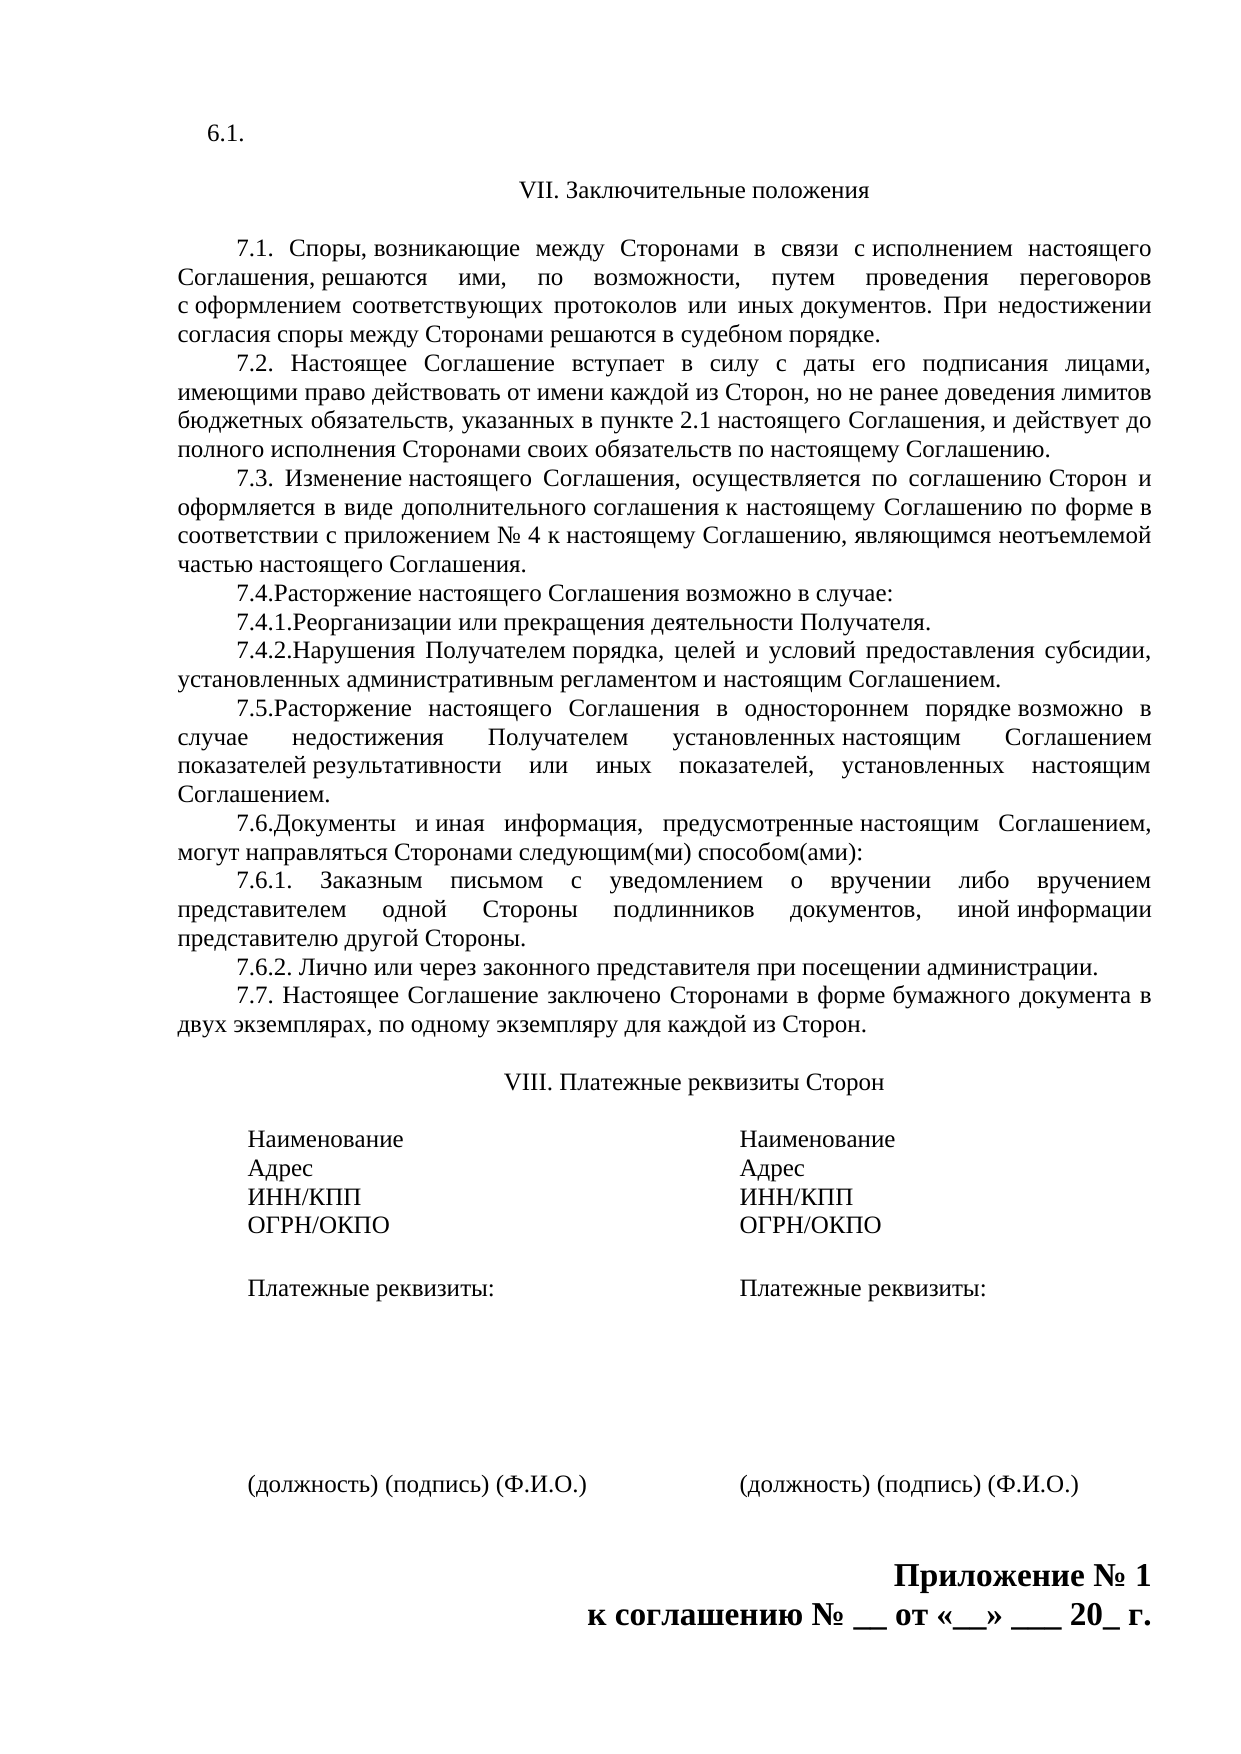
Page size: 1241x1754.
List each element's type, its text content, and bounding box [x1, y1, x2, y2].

text 7.3. Изменение настоящего Соглашения, осуществляется по соглашению Сторон и оформляется в виде дополнительного соглашения к настоящему Соглашению по форме в соответствии с приложением № 4 к настоящему Соглашению, являющимся неотъемлемой частью настоящего Соглашения. [177, 463, 1152, 578]
text 7.6.1. Заказным письмом с уведомлением о вручении либо вручением представителем одной Стороны подлинников документов, иной информации представителю другой Стороны. [177, 866, 1152, 952]
text 7.4.2.Нарушения Получателем порядка, целей и условий предоставления субсидии, установленных административным регламентом и настоящим Соглашением. [177, 636, 1152, 693]
text Приложение № 1 [177, 1556, 1152, 1594]
table_header Наименование Адрес ИНН/КПП ОГРН/ОКПО Платежные реквизиты: (должность) (подпись) (Ф.И.О.) [669, 1124, 1174, 1498]
text VII. Заключительные положения [177, 176, 1152, 204]
text 7.6.2. Лично или через законного представителя при посещении администрации. [177, 952, 1152, 981]
text 7.6.Документы и иная информация, предусмотренные настоящим Соглашением, могут направляться Сторонами следующим(ми) способом(ами): [177, 808, 1152, 866]
text VIII. Платежные реквизиты Сторон [177, 1067, 1152, 1096]
table_header Наименование Адрес ИНН/КПП ОГРН/ОКПО Платежные реквизиты: (должность) (подпись) (Ф.И.О.) [177, 1124, 669, 1498]
text 7.2. Настоящее Соглашение вступает в силу с даты его подписания лицами, имеющими право действовать от имени каждой из Сторон, но не ранее доведения лимитов бюджетных обязательств, указанных в пункте 2.1 настоящего Соглашения, и действует до полного исполнения Сторонами своих обязательств по настоящему Соглашению. [177, 348, 1152, 463]
text к соглашению № __ от «__» ___ 20_ г. [177, 1594, 1152, 1632]
text 7.5.Расторжение настоящего Соглашения в одностороннем порядке возможно в случае недостижения Получателем установленных настоящим Соглашением показателей результативности или иных показателей, установленных настоящим Соглашением. [177, 693, 1152, 808]
text 7.4.1.Реорганизации или прекращения деятельности Получателя. [177, 607, 1152, 636]
text 7.1. Споры, возникающие между Сторонами в связи с исполнением настоящего Соглашения, решаются ими, по возможности, путем проведения переговоров с оформлением соответствующих протоколов или иных документов. При недостижении согласия споры между Сторонами решаются в судебном порядке. [177, 233, 1152, 348]
text 6.1. [177, 118, 1152, 147]
text 7.4.Расторжение настоящего Соглашения возможно в случае: [177, 578, 1152, 607]
text 7.7. Настоящее Соглашение заключено Сторонами в форме бумажного документа в двух экземплярах, по одному экземпляру для каждой из Сторон. [177, 981, 1152, 1038]
